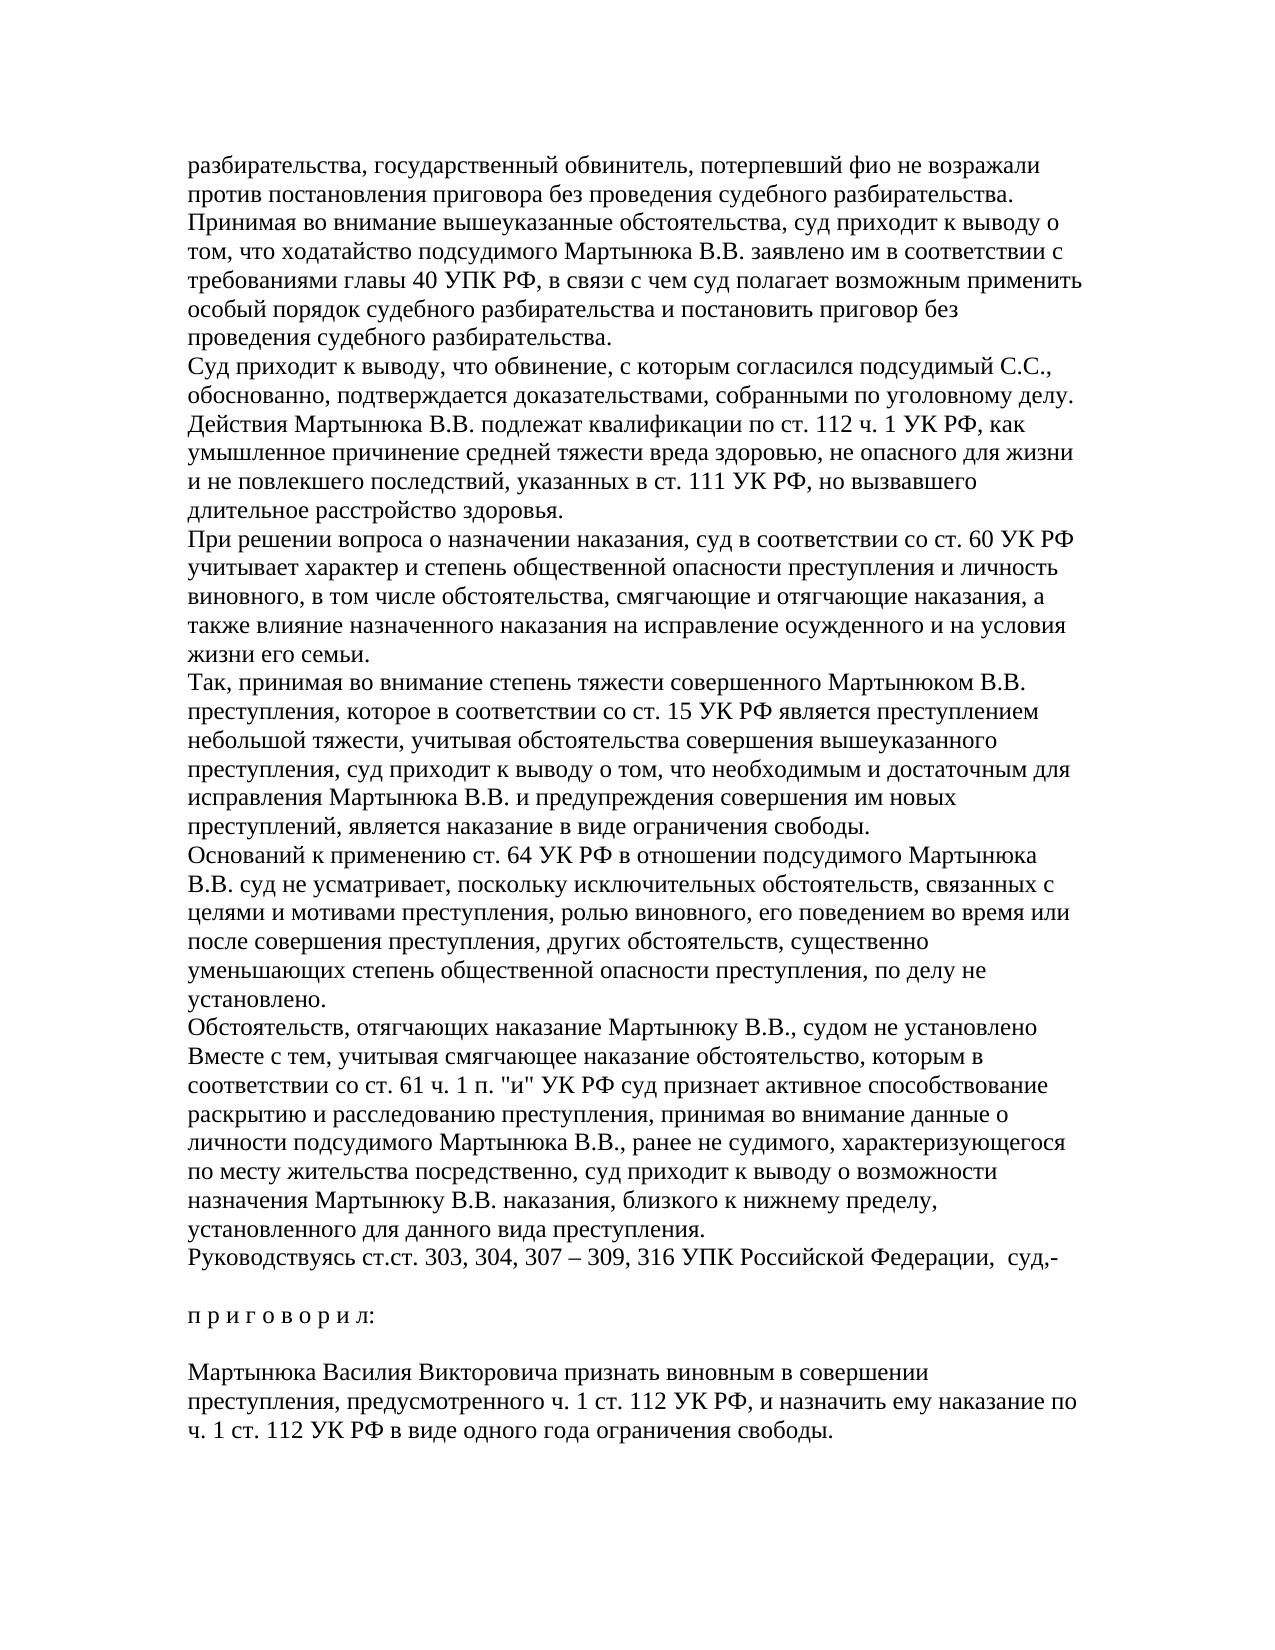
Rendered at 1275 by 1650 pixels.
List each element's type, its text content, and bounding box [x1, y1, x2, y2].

text Так, принимая во внимание степень тяжести совершенного Мартынюком В.В. преступления, которое в соответствии со ст. 15 УК РФ является преступлением небольшой тяжести, учитывая обстоятельства совершения вышеуказанного преступления, суд приходит к выводу о том, что необходимым и достаточным для исправления Мартынюка В.В. и предупреждения совершения им новых преступлений, является наказание в виде ограничения свободы. [187, 667, 1087, 840]
text Суд приходит к выводу, что обвинение, с которым согласился подсудимый С.С., обоснованно, подтверждается доказательствами, собранными по уголовному делу. [187, 351, 1087, 409]
text Вместе с тем, учитывая смягчающее наказание обстоятельство, которым в соответствии со ст. 61 ч. 1 п. "и" УК РФ суд признает активное способствование раскрытию и расследованию преступления, принимая во внимание данные о личности подсудимого Мартынюка В.В., ранее не судимого, характеризующегося по месту жительства посредственно, суд приходит к выводу о возможности назначения Мартынюку В.В. наказания, близкого к нижнему пределу, установленного для данного вида преступления. [187, 1041, 1087, 1242]
text Обстоятельств, отягчающих наказание Мартынюку В.В., судом не установлено [187, 1012, 1087, 1041]
text Принимая во внимание вышеуказанные обстоятельства, суд приходит к выводу о том, что ходатайство подсудимого Мартынюка В.В. заявлено им в соответствии с требованиями главы 40 УПК РФ, в связи с чем суд полагает возможным применить особый порядок судебного разбирательства и постановить приговор без проведения судебного разбирательства. [187, 207, 1087, 351]
text При решении вопроса о назначении наказания, суд в соответствии со ст. 60 УК РФ учитывает характер и степень общественной опасности преступления и личность виновного, в том числе обстоятельства, смягчающие и отягчающие наказания, а также влияние назначенного наказания на исправление осужденного и на условия жизни его семьи. [187, 524, 1087, 667]
text Оснований к применению ст. 64 УК РФ в отношении подсудимого Мартынюка В.В. суд не усматривает, поскольку исключительных обстоятельств, связанных с целями и мотивами преступления, ролью виновного, его поведением во время или после совершения преступления, других обстоятельств, существенно уменьшающих степень общественной опасности преступления, по делу не установлено. [187, 840, 1087, 1012]
text Руководствуясь ст.ст. 303, 304, 307 – 309, 316 УПК Российской Федерации, суд,- [187, 1242, 1087, 1271]
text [187, 150, 1087, 207]
text Мартынюка Василия Викторовича признать виновным в совершении преступления, предусмотренного ч. 1 ст. 112 УК РФ, и назначить ему наказание по ч. 1 ст. 112 УК РФ в виде одного года ограничения свободы. [187, 1357, 1087, 1444]
text Действия Мартынюка В.В. подлежат квалификации по ст. 112 ч. 1 УК РФ, как умышленное причинение средней тяжести вреда здоровью, не опасного для жизни и не повлекшего последствий, указанных в ст. 111 УК РФ, но вызвавшего длительное расстройство здоровья. [187, 409, 1087, 524]
text п р и г о в о р и л: [187, 1300, 1087, 1329]
